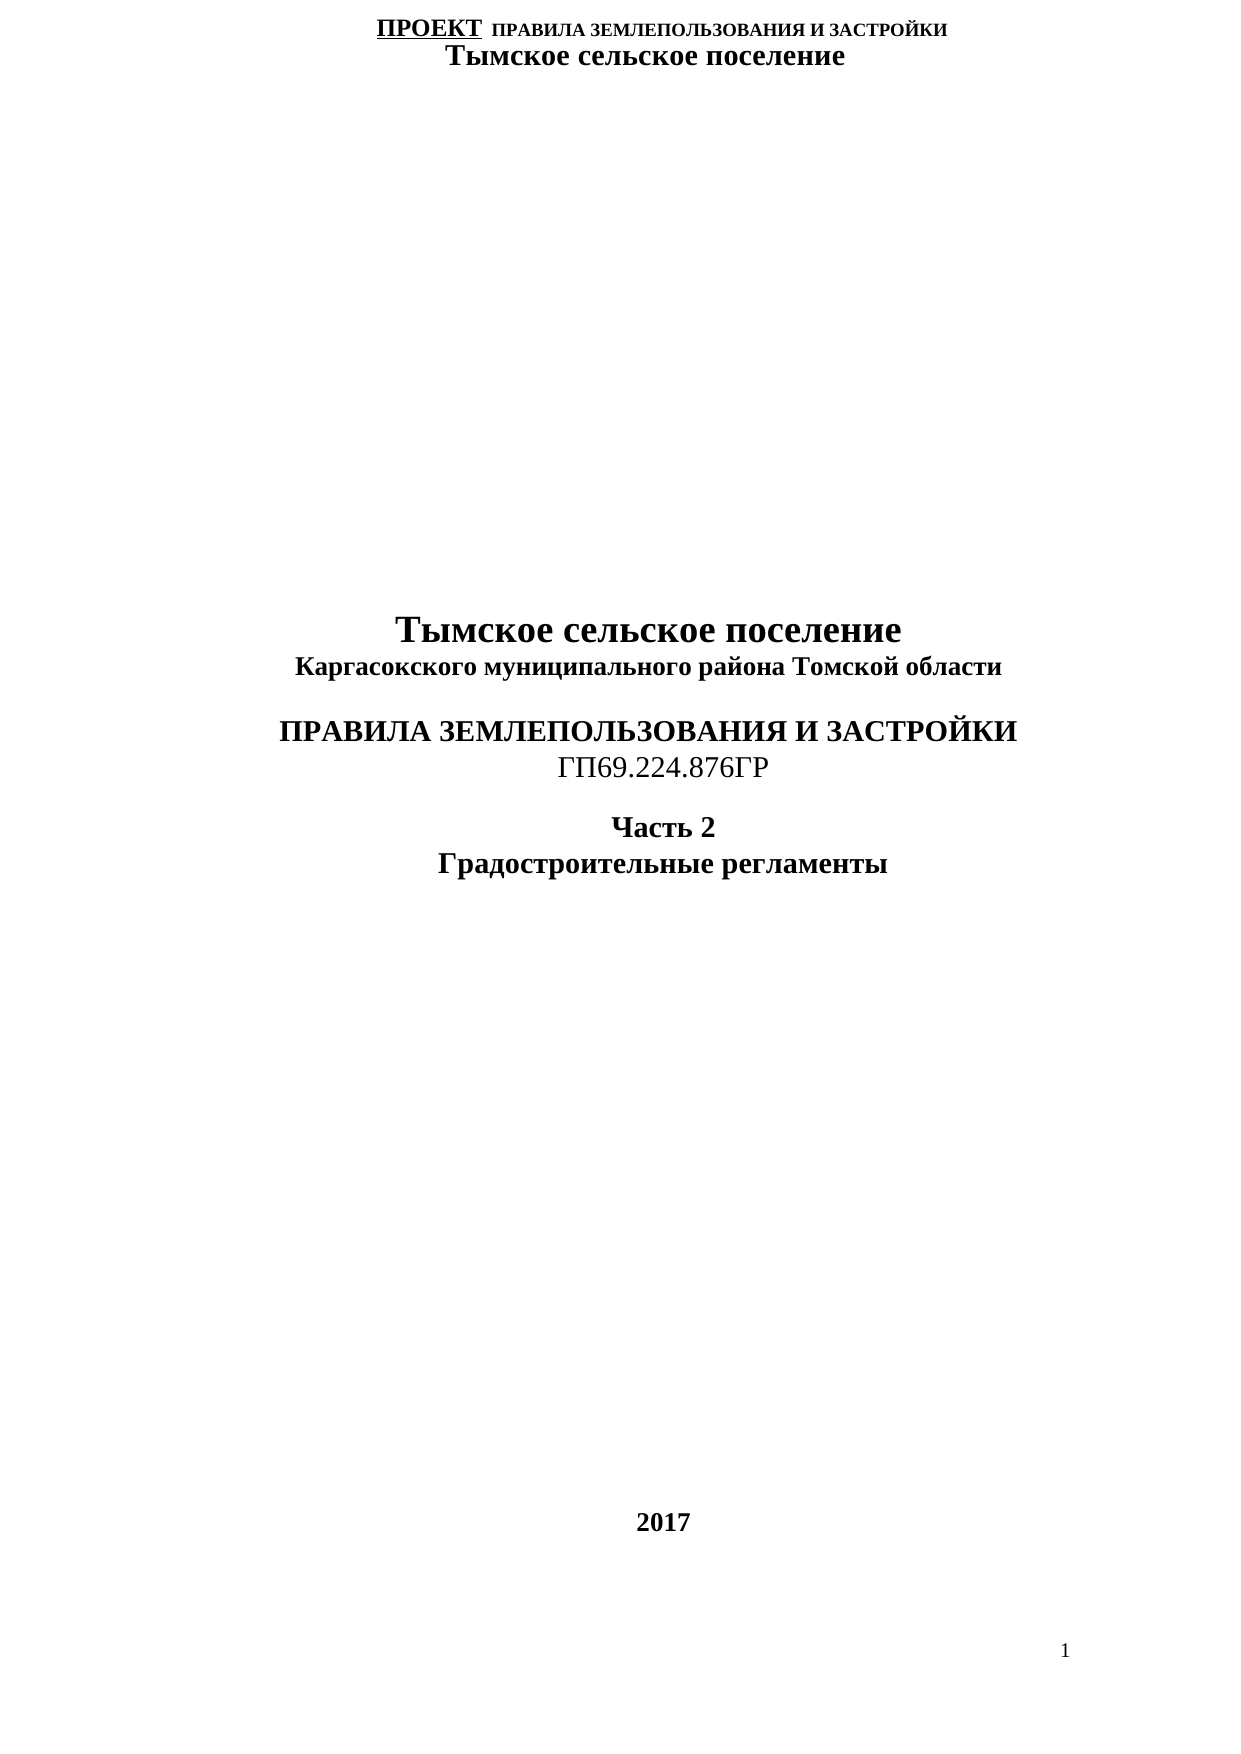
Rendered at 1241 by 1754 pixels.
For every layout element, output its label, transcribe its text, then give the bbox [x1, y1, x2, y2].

text ГП69.224.876ГР [258, 753, 1069, 783]
text Каргасокского муниципального района Томской области [228, 654, 1069, 681]
text ПРАВИЛА ЗЕМЛЕПОЛЬЗОВАНИЯ И ЗАСТРОЙКИ [228, 718, 1069, 748]
text Тымское сельское поселение [228, 612, 1069, 651]
text Часть 2 [258, 814, 1069, 844]
text 2017 [258, 1510, 1069, 1537]
text Градостроительные регламенты [258, 849, 1069, 879]
text Тымское сельское поселение [262, 42, 1029, 72]
text ПРОЕКТ ПРАВИЛА ЗЕМЛЕПОЛЬЗОВАНИЯ И ЗАСТРОЙКИ [264, 21, 1060, 40]
